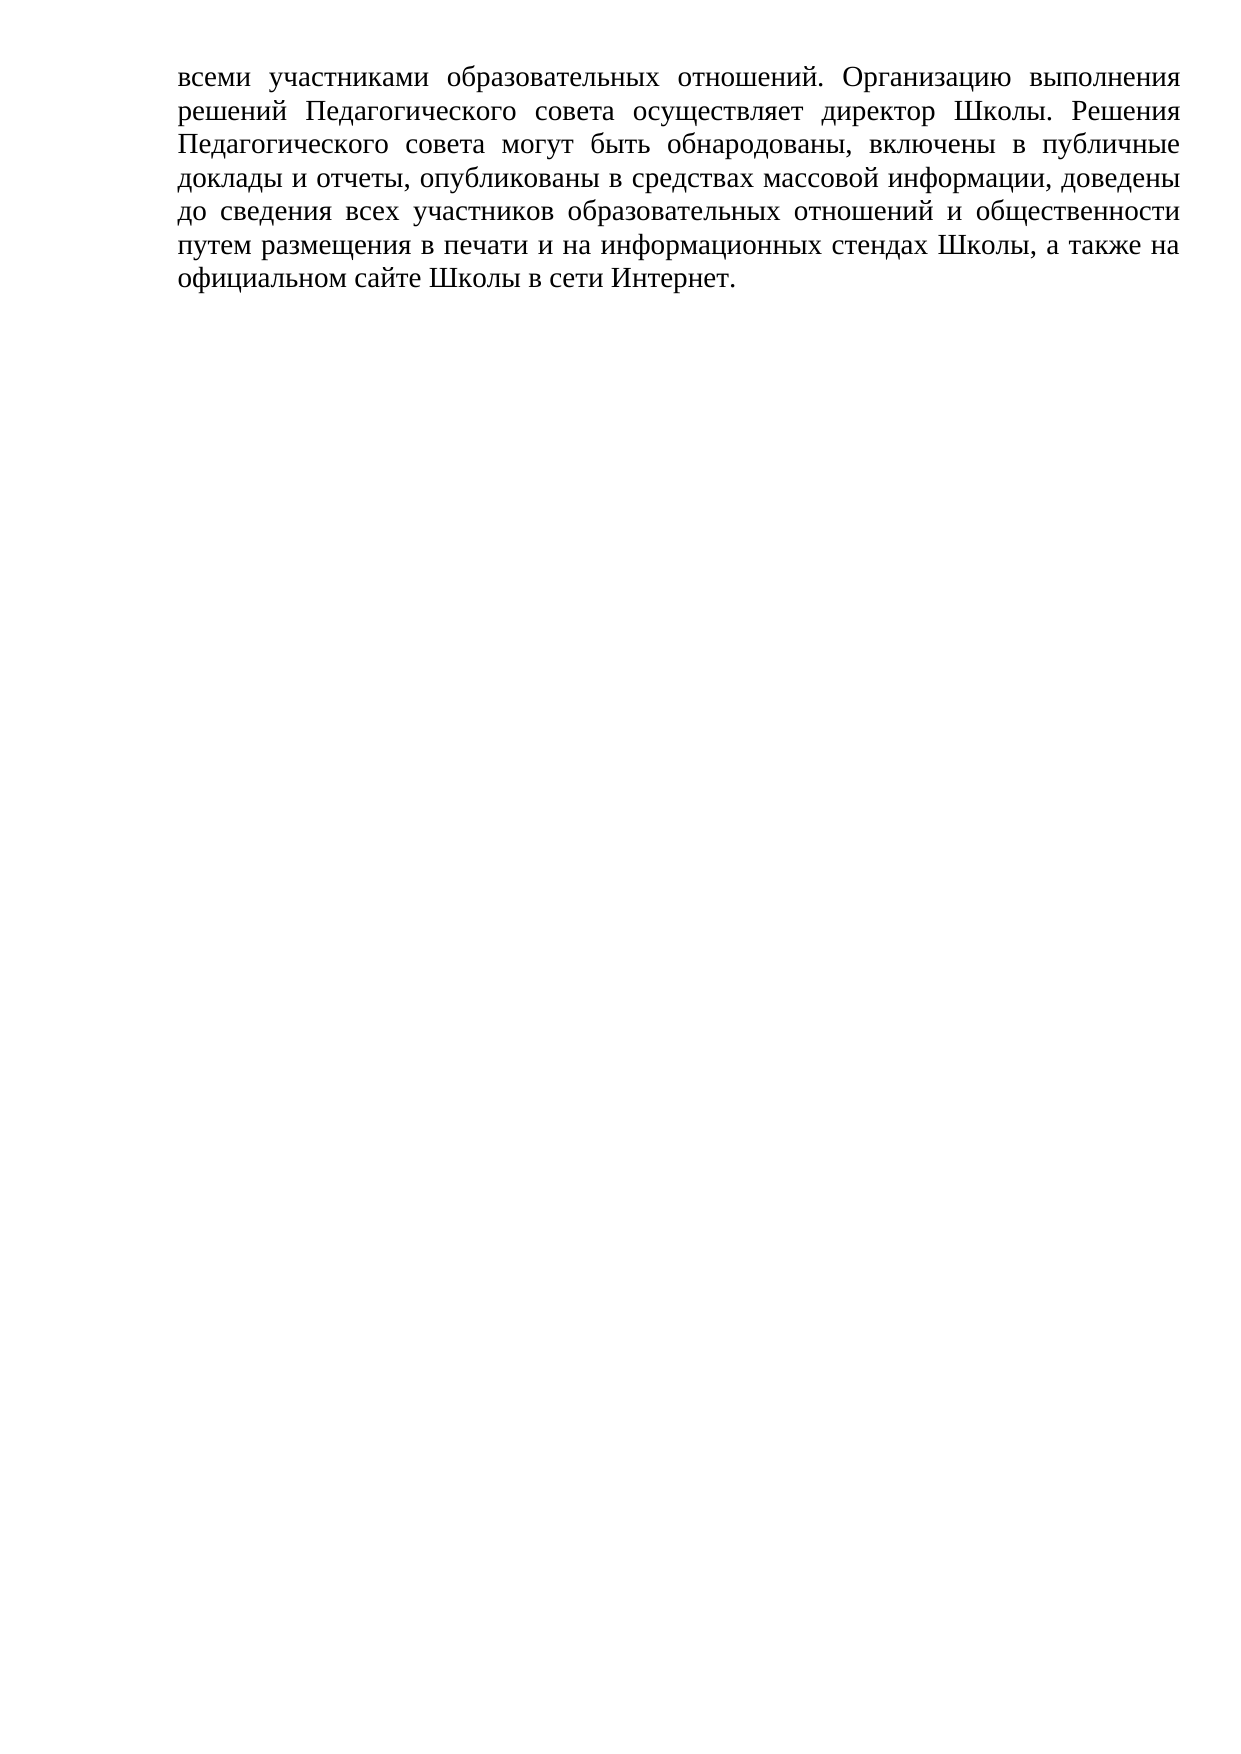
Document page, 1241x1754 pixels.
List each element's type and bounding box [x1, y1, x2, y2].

text [177, 59, 1181, 294]
